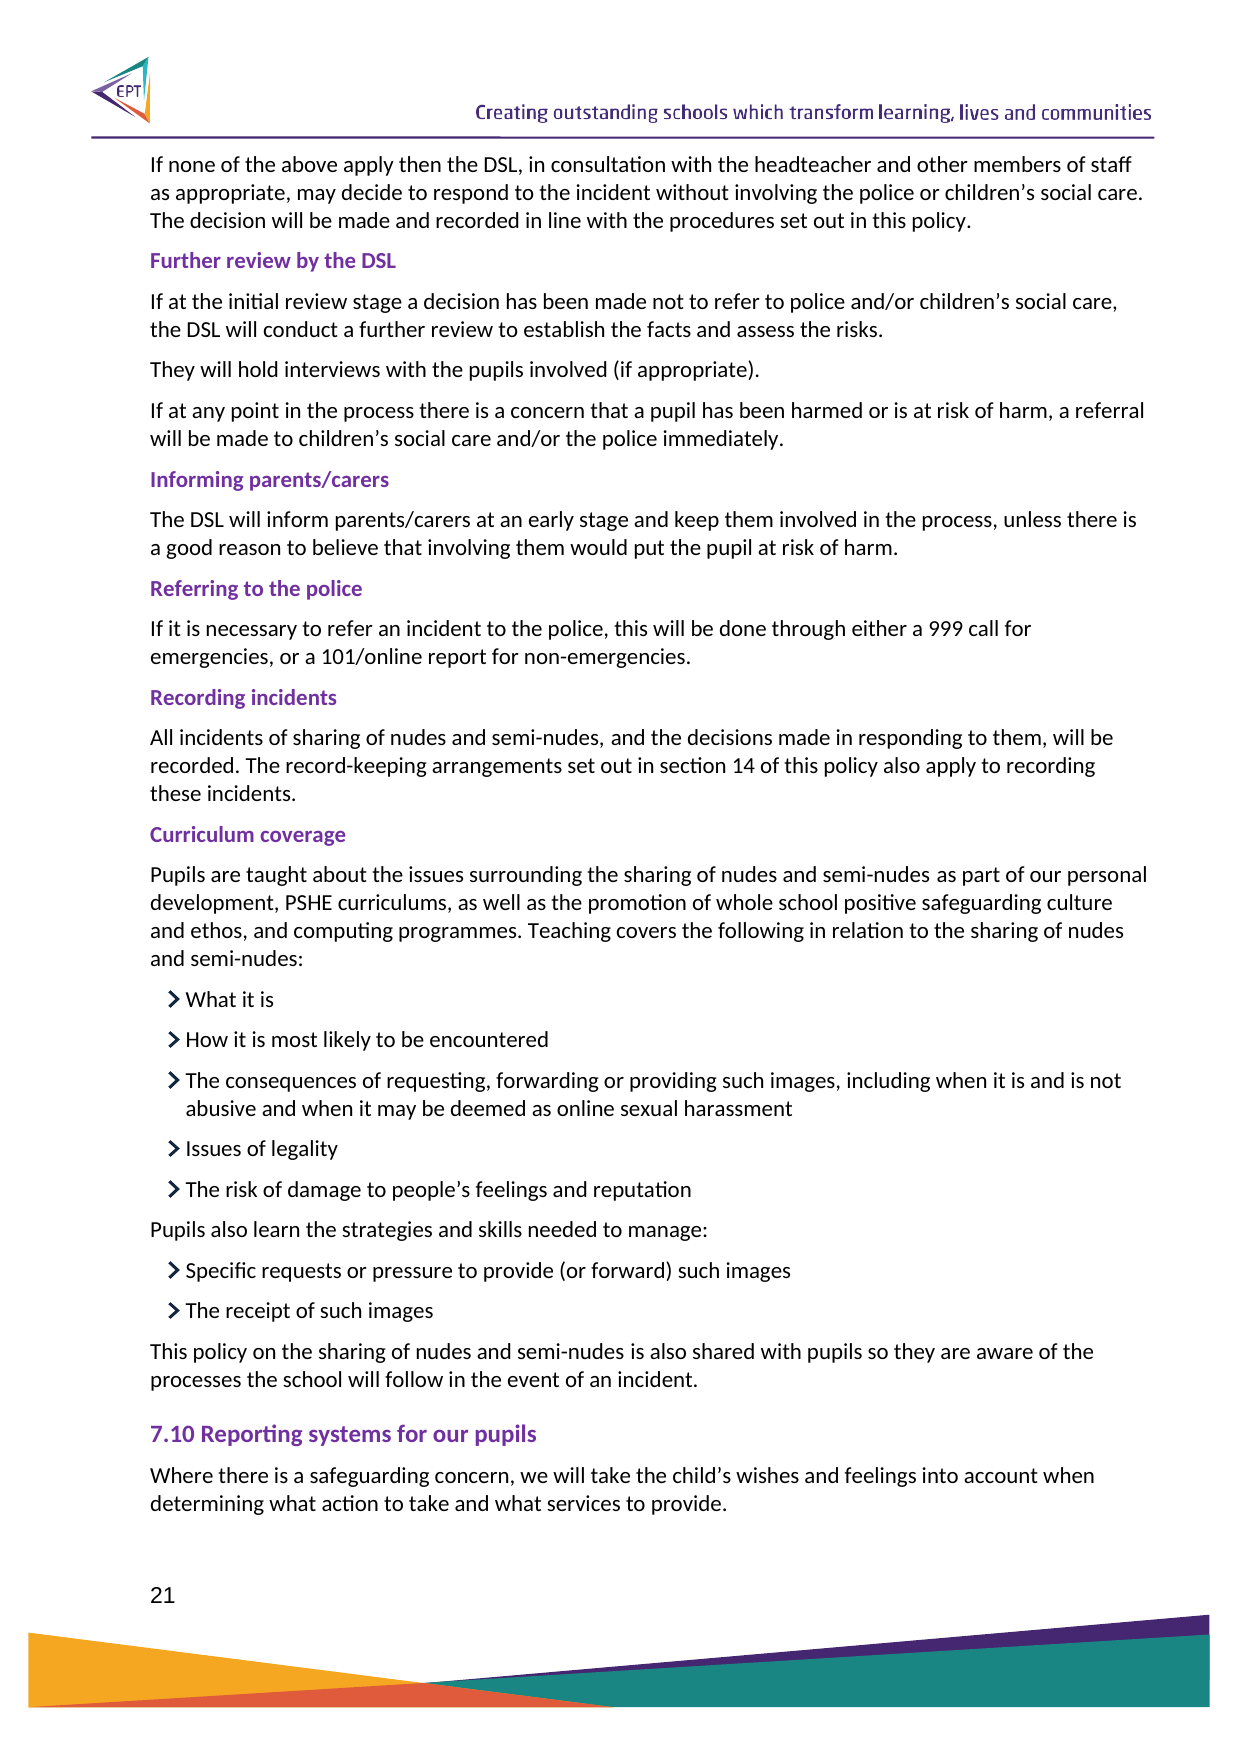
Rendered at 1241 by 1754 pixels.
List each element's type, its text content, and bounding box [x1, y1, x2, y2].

text Further review by the DSL [150, 247, 1152, 274]
text If at any point in the process there is a concern that a pupil has been harmed or is at risk of harm, a referral will be made to children’s social care and/or the police immediately. [150, 396, 1152, 452]
picture [168, 990, 180, 1008]
list Issues of legality [168, 1134, 1152, 1163]
text If at the initial review stage a decision has been made not to refer to police and/or children’s social care, the DSL will conduct a further review to establish the facts and assess the risks. [150, 287, 1152, 343]
picture [168, 1180, 180, 1198]
text Where there is a safeguarding concern, we will take the child’s wishes and feelings into account when determining what action to take and what services to provide. [150, 1461, 1152, 1517]
picture [168, 1031, 180, 1048]
picture [960, 104, 1151, 120]
text If none of the above apply then the DSL, in consultation with the headteacher and other members of staff as appropriate, may decide to respond to the incident without involving the police or children’s social care. The decision will be made and recorded in line with the procedures set out in this policy. [150, 150, 1152, 234]
list The receipt of such images [168, 1297, 1152, 1325]
text Recording incidents [150, 683, 1152, 711]
text They will hold interviews with the pupils involved (if appropriate). [150, 356, 1152, 384]
text The DSL will inform parents/carers at an early stage and keep them involved in the process, unless there is a good reason to believe that involving them would put the pupil at risk of harm. [150, 505, 1152, 561]
picture [476, 104, 873, 123]
text Referring to the police [150, 574, 1152, 602]
list The consequences of requesting, forwarding or providing such images, including when it is and is not abusive and when it may be deemed as online sexual harassment [168, 1066, 1152, 1122]
picture [168, 1140, 180, 1157]
picture [168, 1261, 180, 1279]
picture [168, 1071, 180, 1089]
text Informing parents/carers [150, 465, 1152, 493]
picture [879, 104, 954, 123]
text Pupils are taught about the issues surrounding the sharing of nudes and semi-nudes as part of our personal development, PSHE curriculums, as well as the promotion of whole school positive safeguarding culture and ethos, and computing programmes. Teaching covers the following in relation to the sharing of nudes and semi-nudes: [150, 860, 1152, 972]
text If it is necessary to refer an incident to the police, this will be done through either a 999 call for emergencies, or a 101/online report for non-emergencies. [150, 614, 1152, 670]
picture [117, 85, 141, 97]
list Specific requests or pressure to provide (or forward) such images [168, 1256, 1152, 1284]
picture [168, 1302, 180, 1319]
list The risk of damage to people’s feelings and reputation [168, 1175, 1152, 1203]
text Curriculum coverage [150, 820, 1152, 848]
list How it is most likely to be encountered [168, 1026, 1152, 1053]
text All incidents of sharing of nudes and semi-nudes, and the decisions made in responding to them, will be recorded. The record-keeping arrangements set out in section 14 of this policy also apply to recording these incidents. [150, 723, 1152, 807]
text 7.10 Reporting systems for our pupils [150, 1418, 1152, 1449]
text This policy on the sharing of nudes and semi-nudes is also shared with pupils so they are aware of the processes the school will follow in the event of an incident. [150, 1337, 1152, 1393]
list What it is [168, 985, 1152, 1013]
text Pupils also learn the strategies and skills needed to manage: [150, 1216, 1152, 1244]
